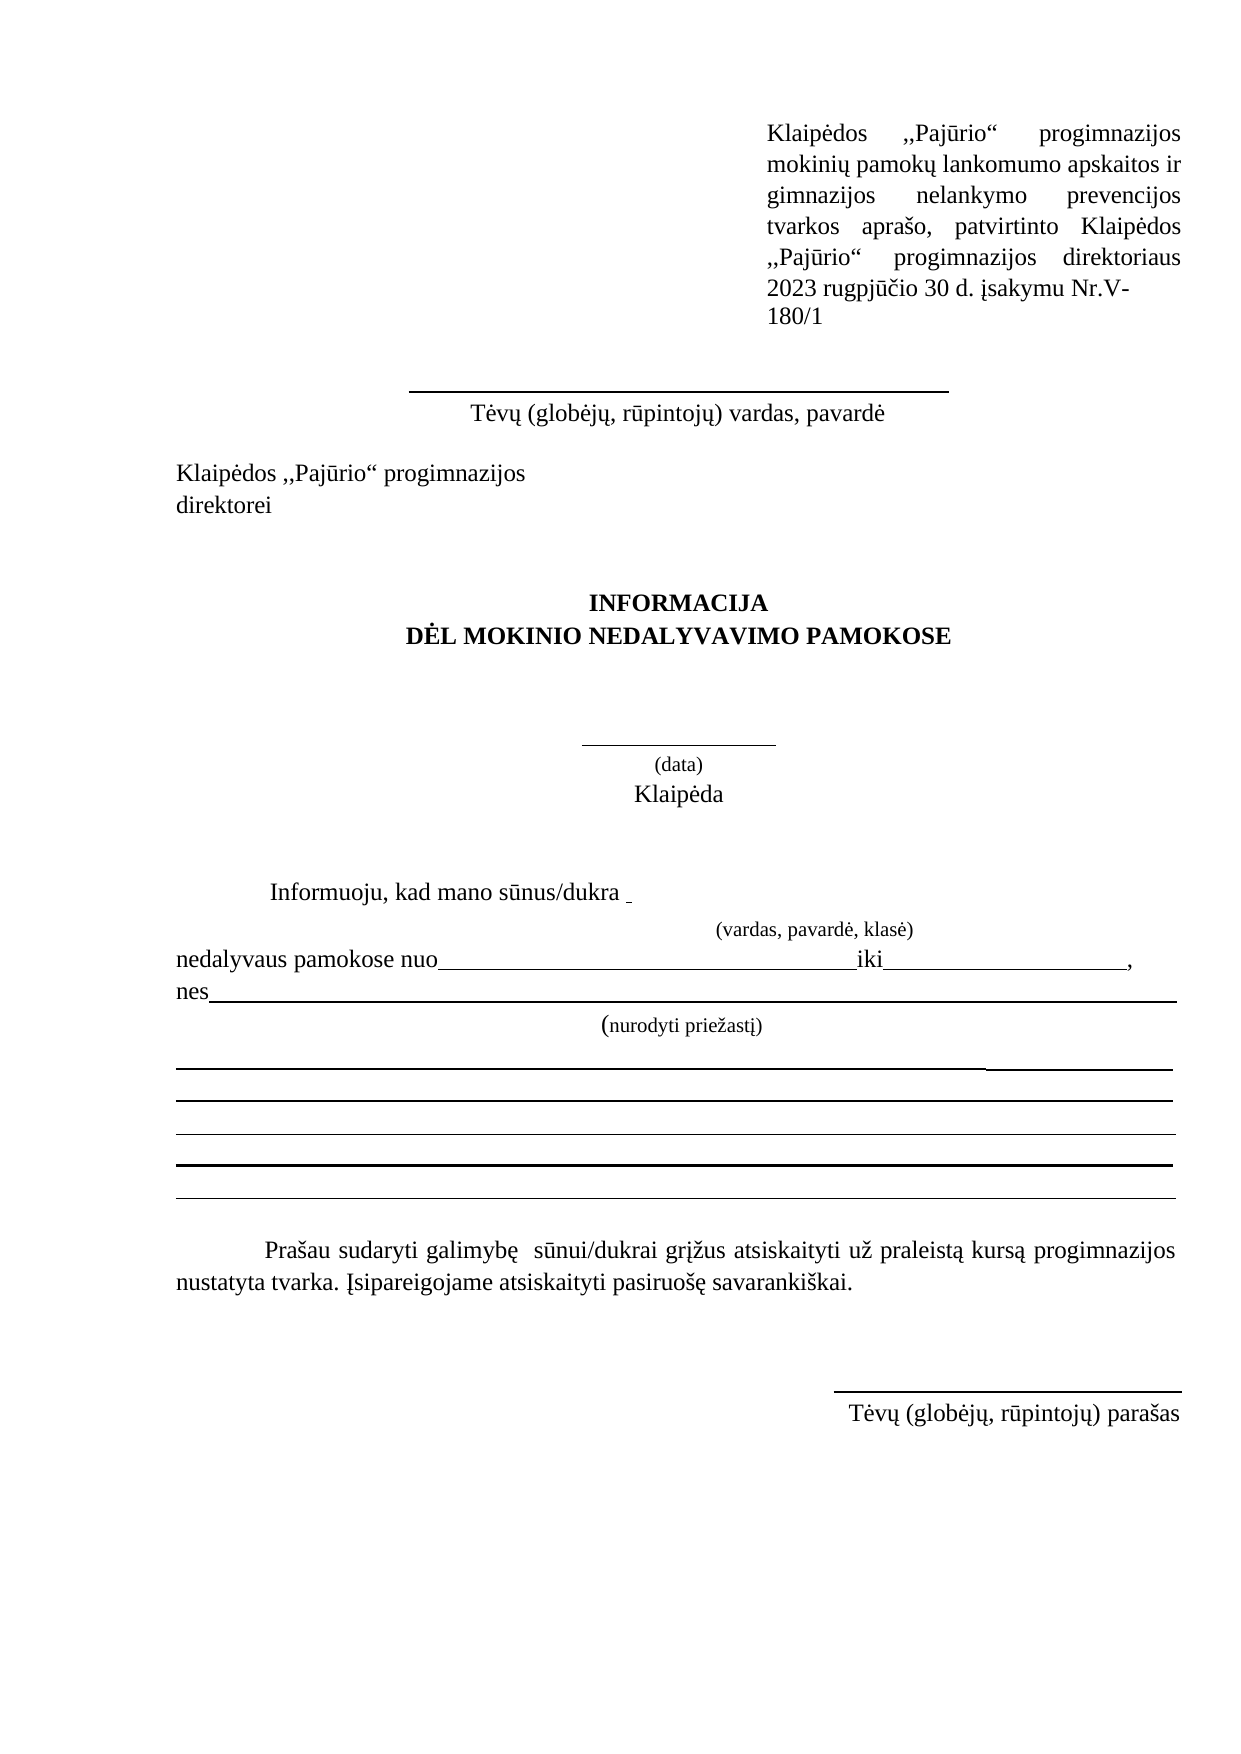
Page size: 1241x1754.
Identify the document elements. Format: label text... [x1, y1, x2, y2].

text Prašau sudaryti galimybę sūnui/dukrai grįžus atsiskaityti už praleistą kursą progimnazijos nustatyta tvarka. Įsipareigojame atsiskaityti pasiruošę savarankiškai. [176, 1235, 1194, 1296]
text (data) [207, 751, 1150, 776]
text nedalyvaus pamokose nuo iki , [176, 944, 1194, 972]
text Tėvų (globėjų, rūpintojų) parašas [848, 1398, 1194, 1427]
subtitle INFORMACIJA [187, 588, 1170, 617]
text Klaipėda [207, 779, 1150, 807]
text (vardas, pavardė, klasė) [716, 916, 1194, 941]
text Informuoju, kad mano sūnus/dukra [269, 877, 633, 905]
text nes (nurodyti priežastį) [176, 976, 1177, 1038]
text DĖL MOKINIO NEDALYVAVIMO PAMOKOSE [207, 621, 1150, 649]
text Tėvų (globėjų, rūpintojų) vardas, pavardė [176, 398, 1194, 427]
text Klaipėdos ,,Pajūrio“ progimnazijos direktorei [176, 458, 625, 519]
